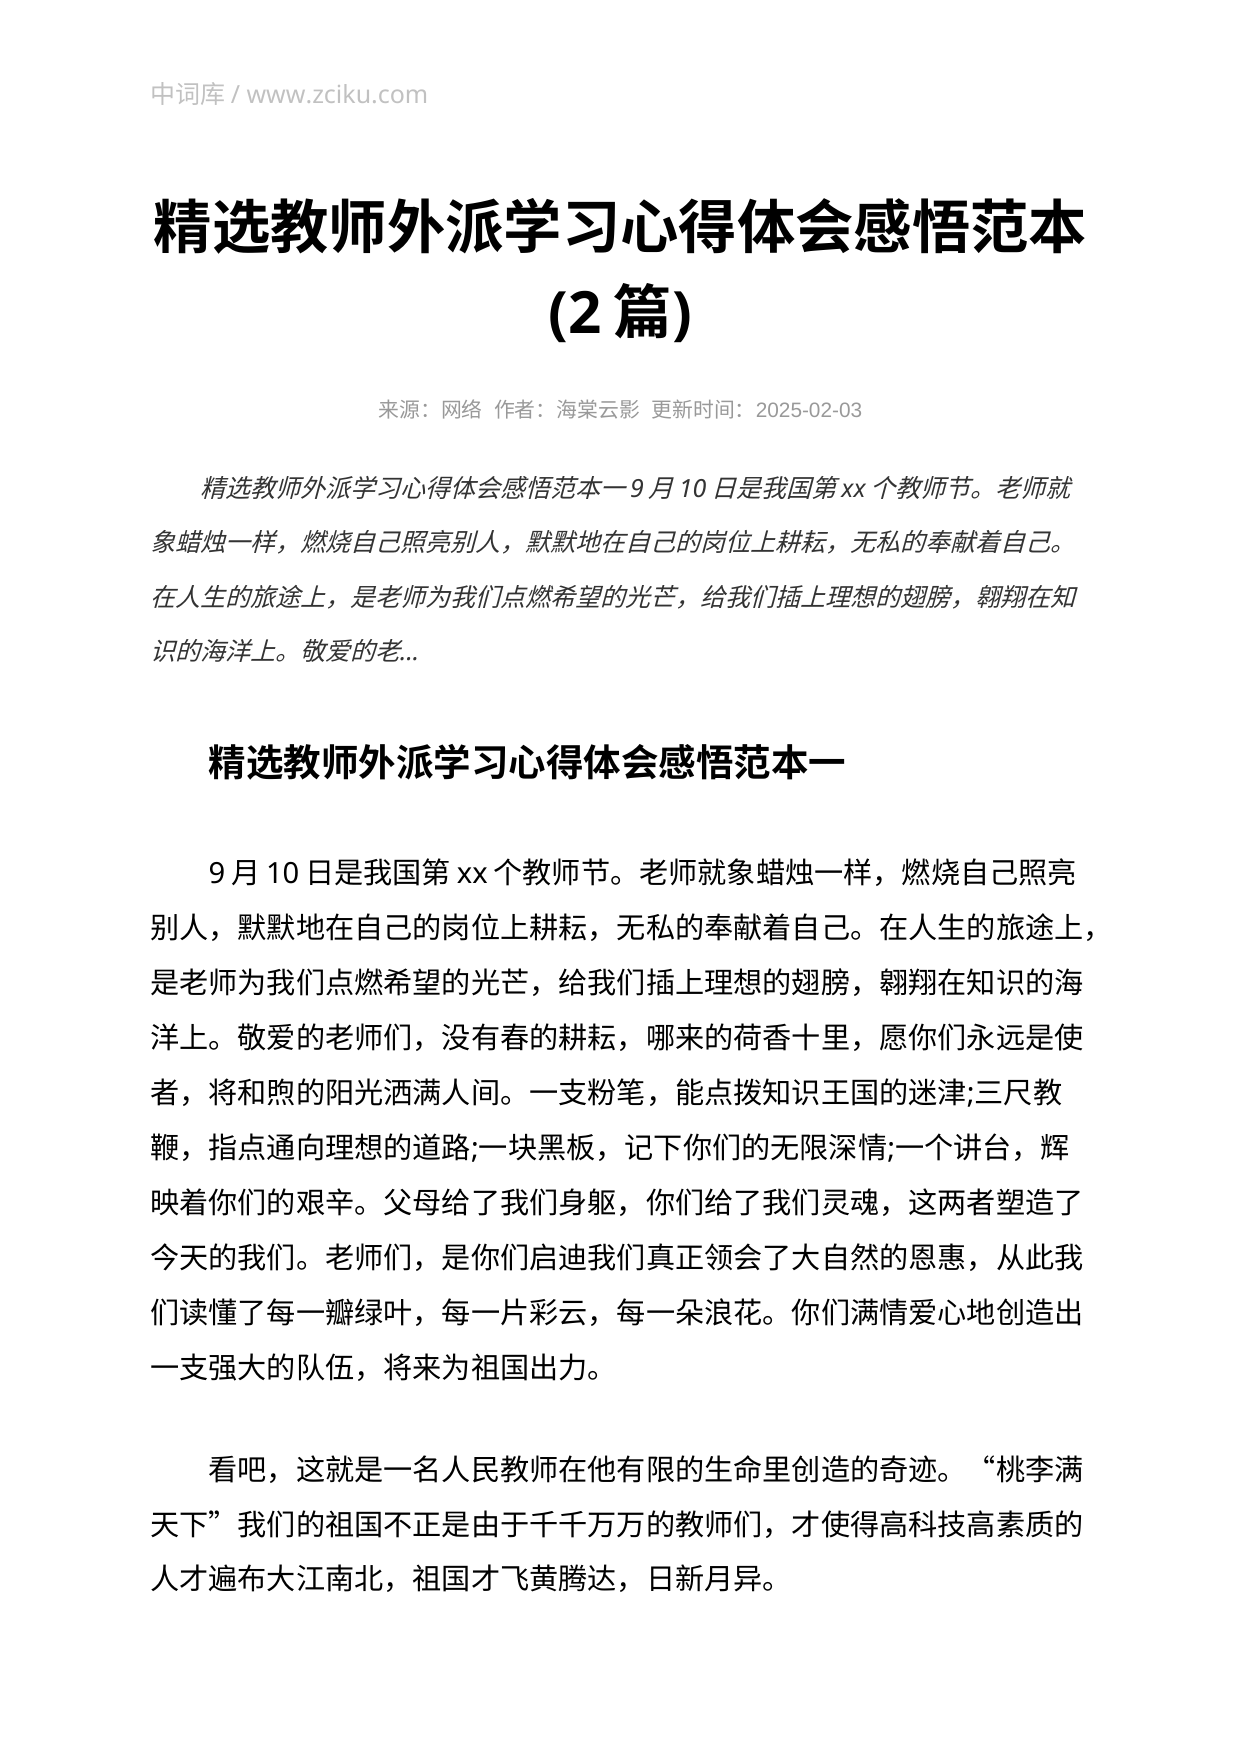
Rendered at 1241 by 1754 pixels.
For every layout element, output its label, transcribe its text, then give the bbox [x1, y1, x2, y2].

subtitle 精选教师外派学习心得体会感悟范本(2篇) [150, 181, 1090, 351]
text 精选教师外派学习心得体会感悟范本一9月10日是我国第xx个教师节。老师就象蜡烛一样，燃烧自己照亮别人，默默地在自己的岗位上耕耘，无私的奉献着自己。在人生的旅途上，是老师为我们点燃希望的光芒，给我们插上理想的翅膀，翱翔在知识的海洋上。敬爱的老... [150, 468, 1090, 668]
text 9月10日是我国第xx个教师节。老师就象蜡烛一样，燃烧自己照亮别人，默默地在自己的岗位上耕耘，无私的奉献着自己。在人生的旅途上，是老师为我们点燃希望的光芒，给我们插上理想的翅膀，翱翔在知识的海洋上。敬爱的老师们，没有春的耕耘，哪来的荷香十里，愿你们永远是使者，将和煦的阳光洒满人间。一支粉笔，能点拨知识王国的迷津;三尺教鞭，指点通向理想的道路;一块黑板，记下你们的无限深情;一个讲台，辉映着你们的艰辛。父母给了我们身躯，你们给了我们灵魂，这两者塑造了今天的我们。老师们，是你们启迪我们真正领会了大自然的恩惠，从此我们读懂了每一瓣绿叶，每一片彩云，每一朵浪花。你们满情爱心地创造出一支强大的队伍，将来为祖国出力。 [150, 850, 1090, 1387]
text 看吧，这就是一名人民教师在他有限的生命里创造的奇迹。“桃李满天下”我们的祖国不正是由于千千万万的教师们，才使得高科技高素质的人才遍布大江南北，祖国才飞黄腾达，日新月异。 [150, 1446, 1090, 1598]
text 精选教师外派学习心得体会感悟范本一 [150, 733, 1090, 787]
text 来源：网络 作者：海棠云影 更新时间：2025-02-03 [150, 397, 1090, 421]
